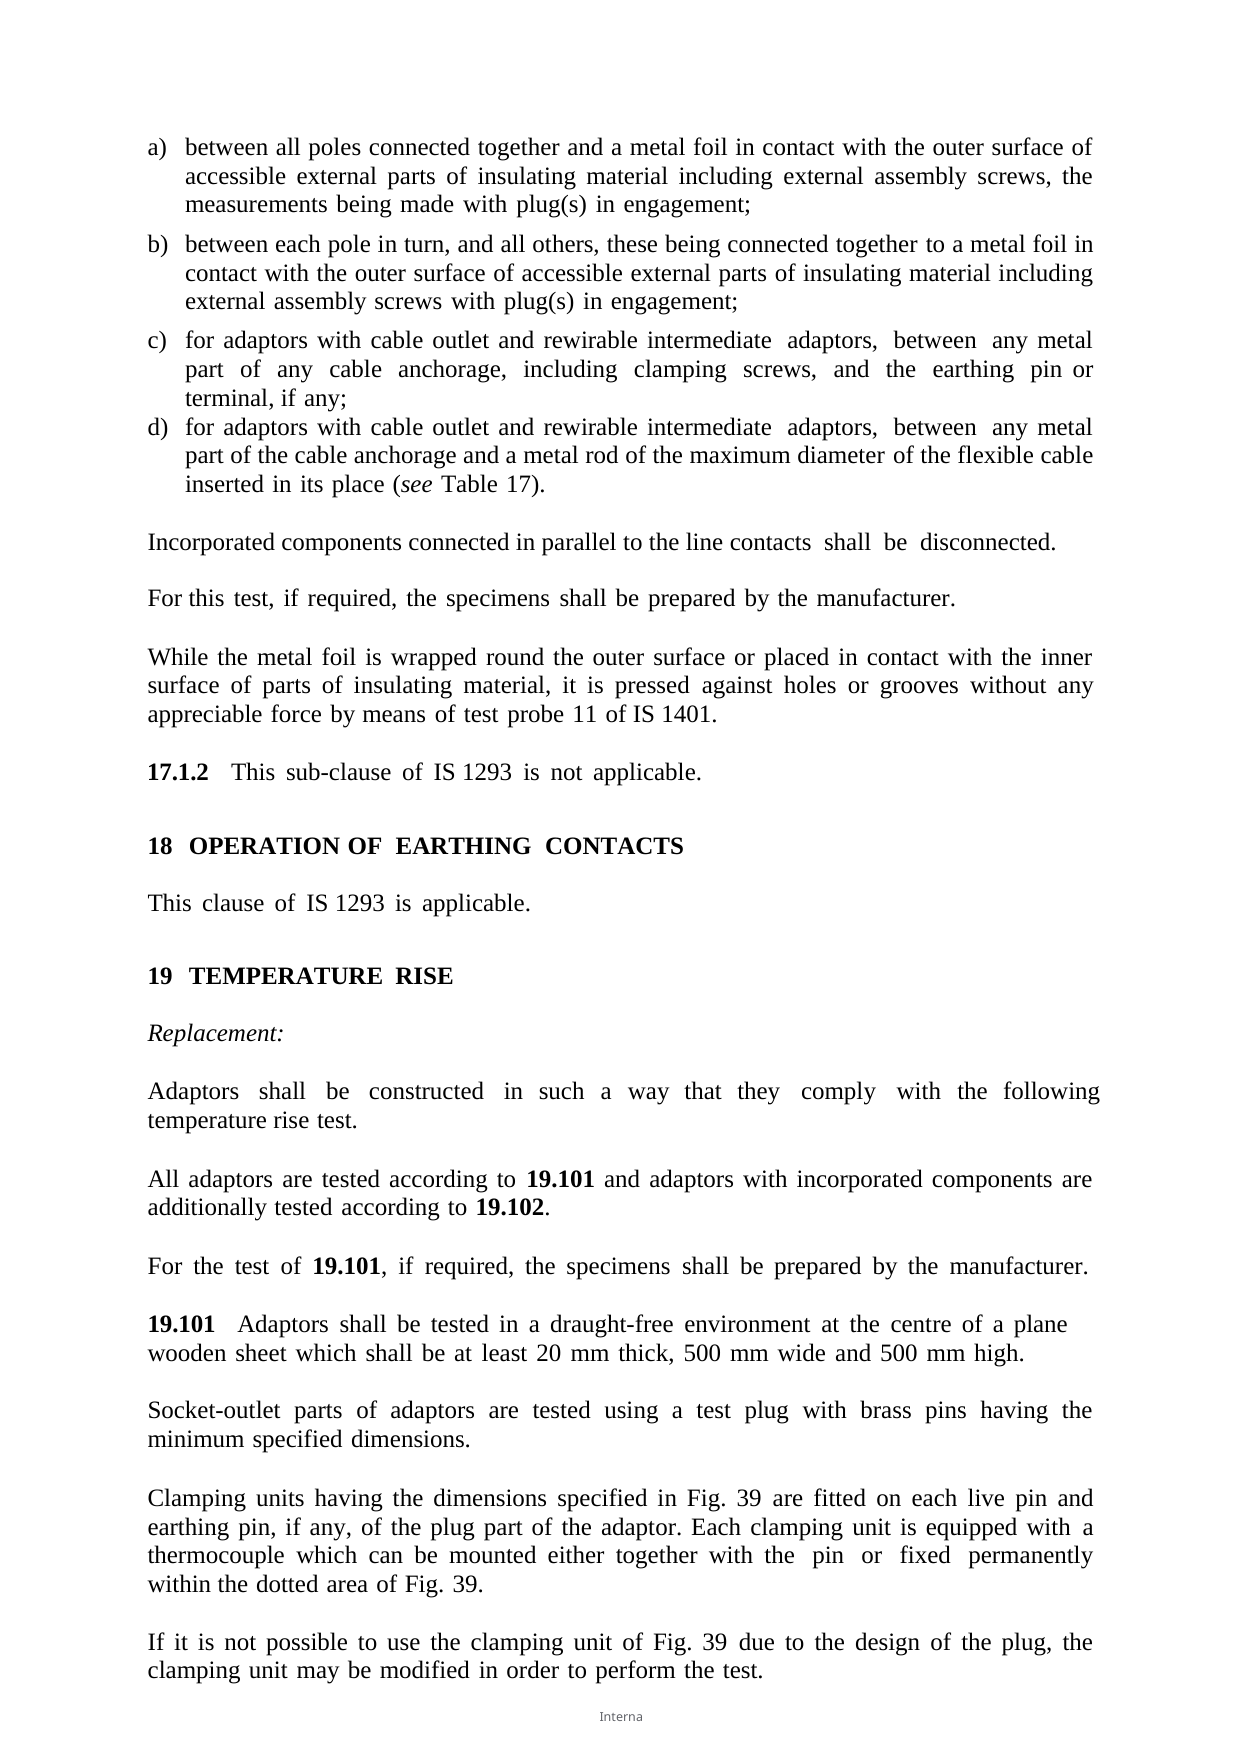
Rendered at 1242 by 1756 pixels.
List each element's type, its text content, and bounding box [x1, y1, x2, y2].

list between each pole in turn, and all others, these being connected together to a metal foil in contact with the outer surface of accessible external parts of insulating material including external assembly screws with plug(s) in engagement; [147, 229, 1094, 315]
list Adaptors shall be tested in a draught-free environment at the centre of a plane wooden sheet which shall be at least 20 mm thick, 500 mm wide and 500 mm high. [147, 1309, 1091, 1367]
text While the metal foil is wrapped round the outer surface or placed in contact with the inner surface of parts of insulating material, it is pressed against holes or grooves without any appreciable force by means of test probe 11 of IS 1401. [147, 642, 1094, 728]
text If it is not possible to use the clamping unit of Fig. 39 due to the design of the plug, the clamping unit may be modified in order to perform the test. [147, 1627, 1093, 1684]
subtitle TEMPERATURE RISE [147, 961, 1206, 990]
text Replacement: [147, 1018, 1206, 1047]
list for adaptors with cable outlet and rewirable intermediate adaptors, between any metal part of any cable anchorage, including clamping screws, and the earthing pin or terminal, if any; [147, 325, 1093, 412]
list between all poles connected together and a metal foil in contact with the outer surface of accessible external parts of insulating material including external assembly screws, the measurements being made with plug(s) in engagement; [147, 132, 1094, 218]
list for adaptors with cable outlet and rewirable intermediate adaptors, between any metal part of the cable anchorage and a metal rod of the maximum diameter of the flexible cable inserted in its place (see Table 17). [147, 412, 1093, 498]
subtitle OPERATION OF EARTHING CONTACTS [147, 831, 1206, 860]
text Socket-outlet parts of adaptors are tested using a test plug with brass pins having the minimum specified dimensions. [147, 1396, 1093, 1453]
list This sub-clause of IS 1293 is not applicable. [147, 757, 1206, 786]
text This clause of IS 1293 is applicable. [147, 888, 1206, 917]
text For the test of 19.101, if required, the specimens shall be prepared by the manufacturer. [147, 1251, 1206, 1280]
text All adaptors are tested according to 19.101 and adaptors with incorporated components are additionally tested according to 19.102. [147, 1164, 1093, 1221]
text Incorporated components connected in parallel to the line contacts shall be disconnected. [147, 528, 1086, 556]
text For this test, if required, the specimens shall be prepared by the manufacturer. [147, 584, 1086, 612]
text Clamping units having the dimensions specified in Fig. 39 are fitted on each live pin and earthing pin, if any, of the plug part of the adaptor. Each clamping unit is equipped with a thermocouple which can be mounted either together with the pin or fixed permanently within the dotted area of Fig. 39. [147, 1483, 1093, 1598]
text Adaptors shall be constructed in such a way that they comply with the following temperature rise test. [147, 1076, 1101, 1134]
